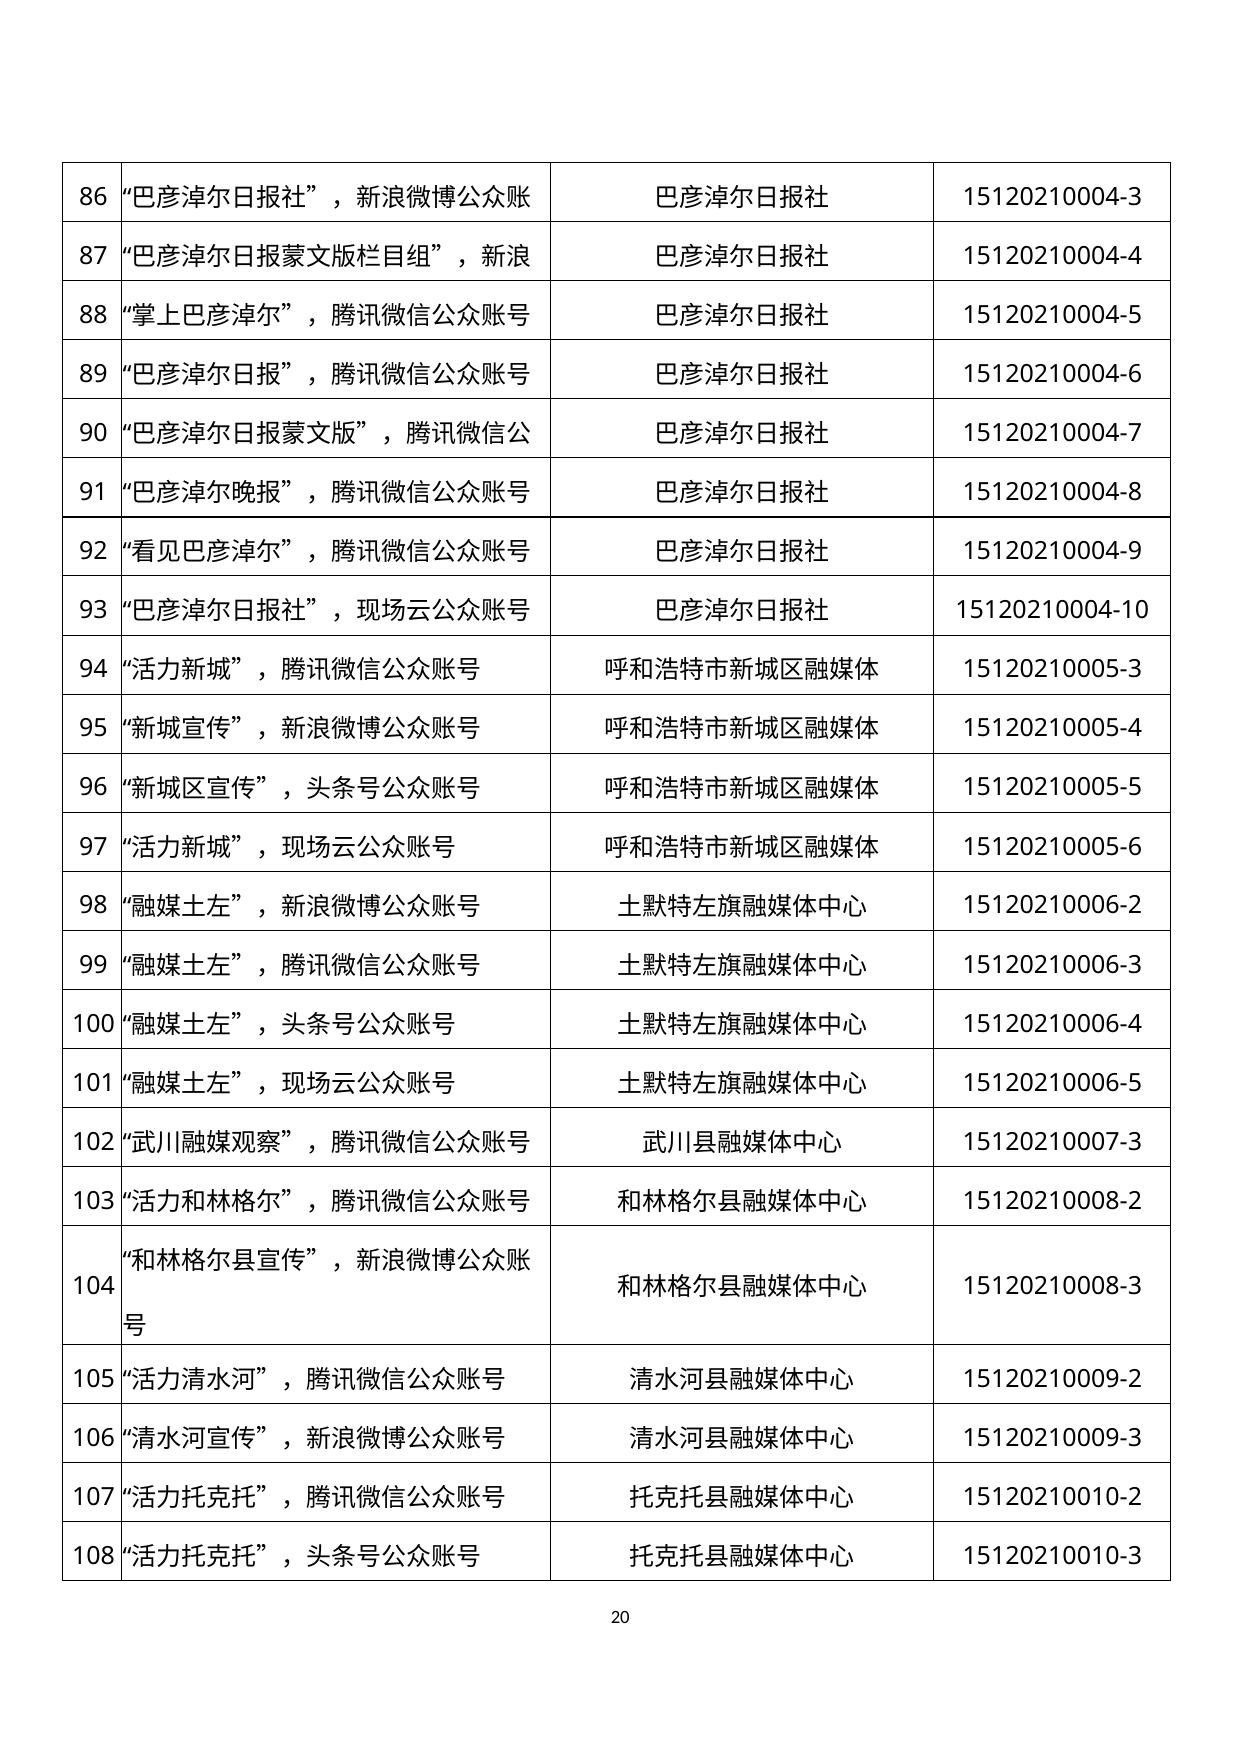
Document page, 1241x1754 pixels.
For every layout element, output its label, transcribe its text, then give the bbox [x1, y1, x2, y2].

table_cell [63, 458, 121, 516]
table_cell [63, 1404, 121, 1462]
table_cell 15120210005-3 [934, 636, 1170, 693]
table_cell [63, 931, 121, 989]
table_cell “活力和林格尔”，腾讯微信公众账号 [122, 1167, 550, 1225]
table_cell [63, 1345, 121, 1403]
table_cell “新城区宣传”，头条号公众账号 [122, 754, 550, 812]
table_cell 呼和浩特市新城区融媒体 中心 [551, 813, 933, 871]
table_cell “活力清水河”，腾讯微信公众账号 [122, 1345, 550, 1403]
table_cell 巴彦淖尔日报社 [551, 163, 933, 221]
table_cell [63, 340, 121, 398]
table_cell [63, 281, 121, 339]
table_cell [63, 222, 121, 280]
table_cell “巴彦淖尔日报”，腾讯微信公众账号 [122, 340, 550, 398]
table_cell [63, 1167, 121, 1225]
table_cell 15120210007-3 [934, 1108, 1170, 1166]
table_cell “融媒土左”，现场云公众账号 [122, 1049, 550, 1107]
table_cell 15120210005-4 [934, 695, 1170, 753]
table_cell [63, 813, 121, 871]
table_cell 15120210010-2 [934, 1463, 1170, 1521]
table_cell 15120210005-5 [934, 754, 1170, 812]
table_cell “和林格尔县宣传”，新浪微博公众账号 [122, 1226, 550, 1344]
table_cell 武川县融媒体中心 [551, 1108, 933, 1166]
table_cell 15120210004-3 [934, 163, 1170, 221]
table_cell 15120210004-4 [934, 222, 1170, 280]
table_cell 巴彦淖尔日报社 [551, 458, 933, 516]
table_cell [63, 695, 121, 753]
table_cell 巴彦淖尔日报社 [551, 399, 933, 457]
table_cell “巴彦淖尔晚报”，腾讯微信公众账号 [122, 458, 550, 516]
table_cell 巴彦淖尔日报社 [551, 281, 933, 339]
table_cell “融媒土左”，头条号公众账号 [122, 990, 550, 1048]
table_cell “巴彦淖尔日报蒙文版栏目组”，新浪微博公众账号 [122, 222, 550, 280]
table_cell 15120210006-3 [934, 931, 1170, 989]
table_cell 15120210006-4 [934, 990, 1170, 1048]
table_cell [63, 636, 121, 693]
table_cell 和林格尔县融媒体中心 [551, 1226, 933, 1344]
table_cell [63, 1108, 121, 1166]
table_cell 托克托县融媒体中心 [551, 1522, 933, 1580]
table_cell “巴彦淖尔日报蒙文版”，腾讯微信公众账号 [122, 399, 550, 457]
table_cell 15120210004-6 [934, 340, 1170, 398]
table_cell 托克托县融媒体中心 [551, 1463, 933, 1521]
table_cell [63, 1049, 121, 1107]
table_cell [63, 990, 121, 1048]
table_cell “活力新城”，腾讯微信公众账号 [122, 636, 550, 693]
table_cell 巴彦淖尔日报社 [551, 576, 933, 634]
table_cell [63, 1463, 121, 1521]
table_cell “掌上巴彦淖尔”，腾讯微信公众账号 [122, 281, 550, 339]
table_cell 土默特左旗融媒体中心 [551, 990, 933, 1048]
table_cell 呼和浩特市新城区融媒体 中心 [551, 695, 933, 753]
table_cell 15120210009-3 [934, 1404, 1170, 1462]
table_cell [63, 1522, 121, 1580]
table_cell “活力托克托”，头条号公众账号 [122, 1522, 550, 1580]
table_cell 15120210004-5 [934, 281, 1170, 339]
table_cell 土默特左旗融媒体中心 [551, 872, 933, 930]
table_cell 15120210004-10 [934, 576, 1170, 634]
table_cell 土默特左旗融媒体中心 [551, 1049, 933, 1107]
table_cell “武川融媒观察”，腾讯微信公众账号 [122, 1108, 550, 1166]
table_cell 15120210010-3 [934, 1522, 1170, 1580]
table_cell “巴彦淖尔日报社”，现场云公众账号 [122, 576, 550, 634]
table_cell 15120210009-2 [934, 1345, 1170, 1403]
table_cell “巴彦淖尔日报社”，新浪微博公众账号 [122, 163, 550, 221]
table_cell “新城宣传”，新浪微博公众账号 [122, 695, 550, 753]
table_cell “融媒土左”，新浪微博公众账号 [122, 872, 550, 930]
table_cell 巴彦淖尔日报社 [551, 518, 933, 575]
table_cell 土默特左旗融媒体中心 [551, 931, 933, 989]
table_cell 15120210008-2 [934, 1167, 1170, 1225]
table_cell 巴彦淖尔日报社 [551, 340, 933, 398]
table_cell 呼和浩特市新城区融媒体 中心 [551, 636, 933, 693]
table_cell [63, 576, 121, 634]
table_cell 15120210006-2 [934, 872, 1170, 930]
table_cell [63, 1226, 121, 1344]
table_cell [63, 754, 121, 812]
table_cell [63, 518, 121, 575]
table_cell 15120210004-8 [934, 458, 1170, 516]
table_cell “活力托克托”，腾讯微信公众账号 [122, 1463, 550, 1521]
table_cell “看见巴彦淖尔”，腾讯微信公众账号 [122, 518, 550, 575]
table_cell “活力新城”，现场云公众账号 [122, 813, 550, 871]
table_cell [63, 163, 121, 221]
table_cell 巴彦淖尔日报社 [551, 222, 933, 280]
table_cell [63, 872, 121, 930]
table_cell [63, 399, 121, 457]
table_cell 15120210004-7 [934, 399, 1170, 457]
table_cell 15120210004-9 [934, 518, 1170, 575]
table_cell 呼和浩特市新城区融媒体 中心 [551, 754, 933, 812]
table_cell “清水河宣传”，新浪微博公众账号 [122, 1404, 550, 1462]
table_cell 15120210006-5 [934, 1049, 1170, 1107]
table_cell 清水河县融媒体中心 [551, 1404, 933, 1462]
table_cell 15120210008-3 [934, 1226, 1170, 1344]
table_cell 和林格尔县融媒体中心 [551, 1167, 933, 1225]
table_cell 15120210005-6 [934, 813, 1170, 871]
table_cell 清水河县融媒体中心 [551, 1345, 933, 1403]
table_cell “融媒土左”，腾讯微信公众账号 [122, 931, 550, 989]
